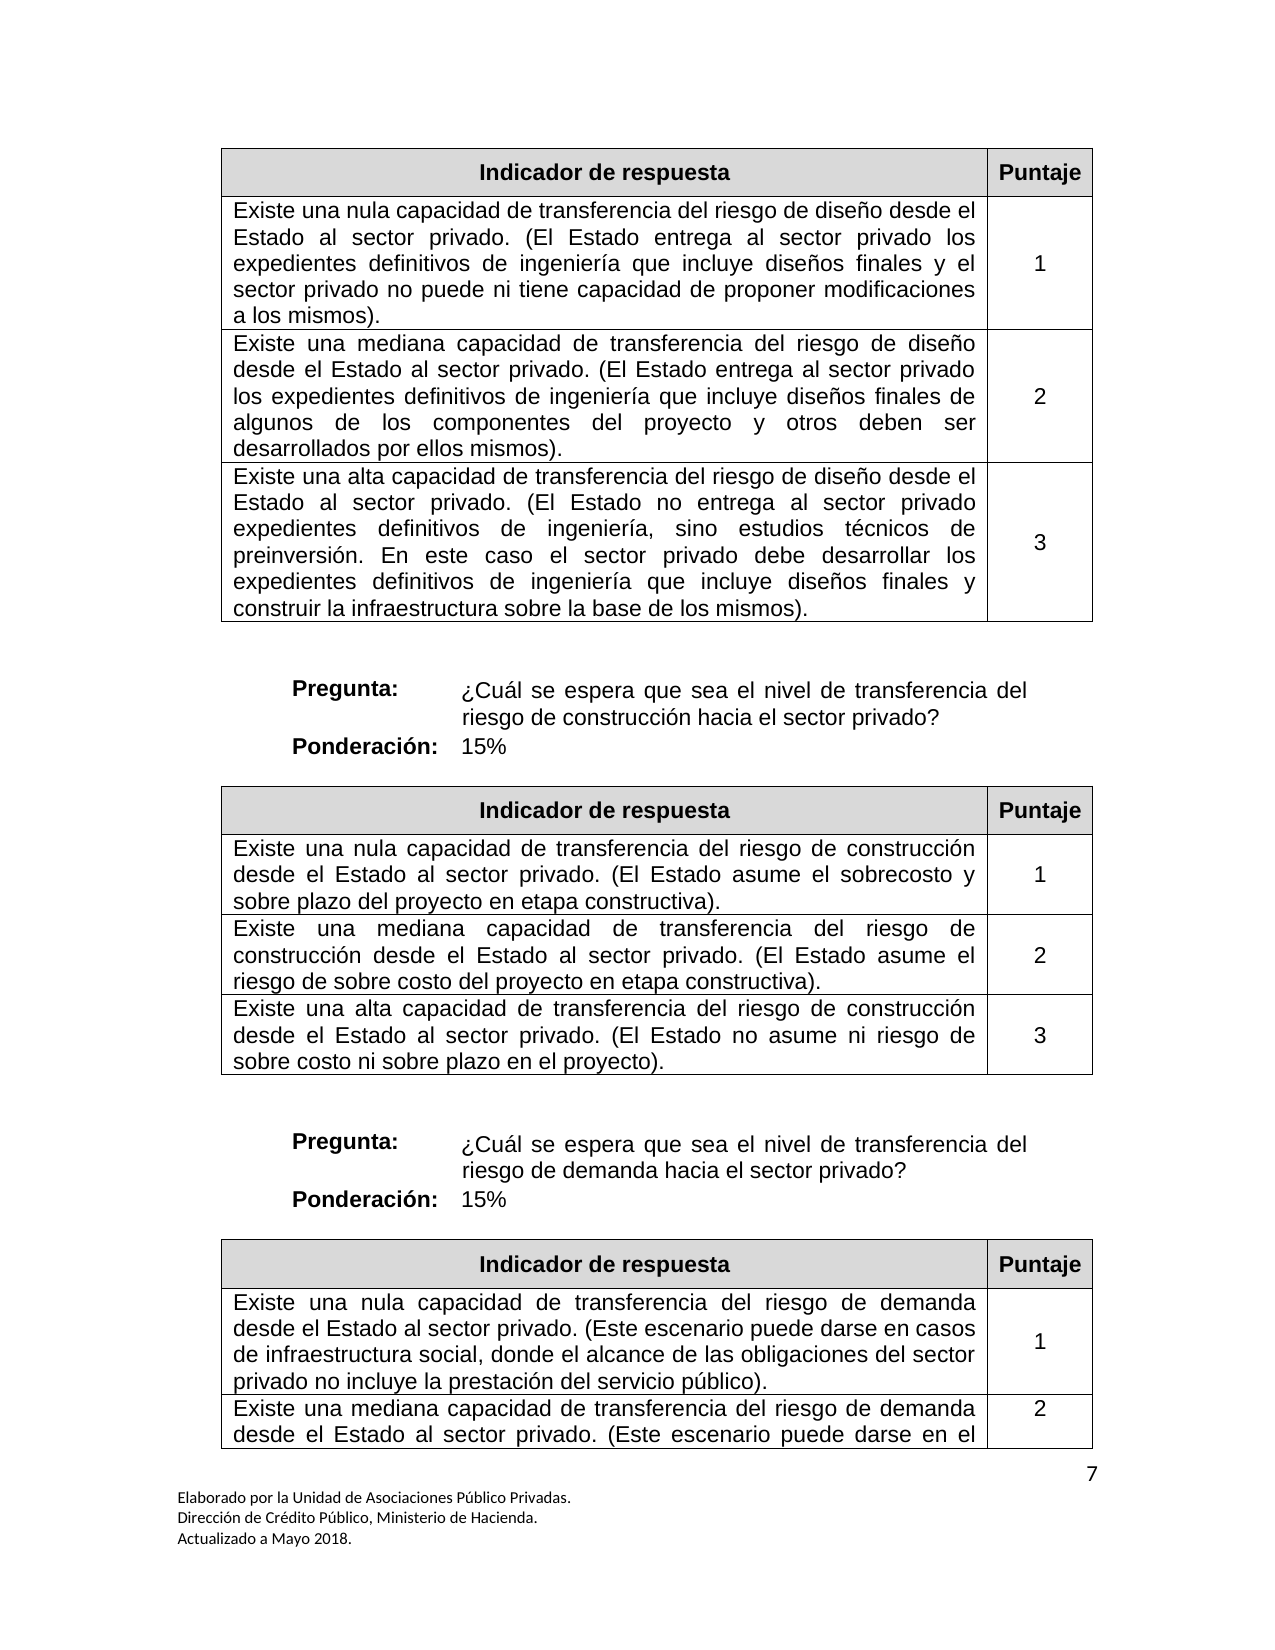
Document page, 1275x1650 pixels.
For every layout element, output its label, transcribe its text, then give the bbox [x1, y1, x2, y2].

table_header Puntaje [988, 1240, 1092, 1288]
table_cell 15% [450, 733, 1039, 759]
table_cell 2 [988, 330, 1092, 462]
table_header Indicador de respuesta [222, 1240, 987, 1288]
table_cell 3 [988, 995, 1092, 1074]
table_header ¿Cuál se espera que sea el nivel de transferencia del riesgo de demanda hacia el sector privado? [450, 1128, 1039, 1186]
table_cell 3 [988, 463, 1092, 621]
table_cell Ponderación: [281, 1186, 449, 1213]
table_cell 2 [988, 915, 1092, 994]
table_cell Existe una mediana capacidad de transferencia del riesgo de construcción desde el Estado al sector privado. (El Estado asume el riesgo de sobre costo del proyecto en etapa constructiva). [222, 915, 987, 994]
table_cell 2 [988, 1395, 1092, 1448]
table_cell Existe una nula capacidad de transferencia del riesgo de demanda desde el Estado al sector privado. (Este escenario puede darse en casos de infraestructura social, donde el alcance de las obligaciones del sector privado no incluye la prestación del servicio público). [222, 1289, 987, 1394]
table_cell 1 [988, 197, 1092, 329]
table_cell 15% [450, 1186, 1039, 1213]
table_header Indicador de respuesta [222, 787, 987, 834]
table_header Puntaje [988, 149, 1092, 196]
table_header Puntaje [988, 787, 1092, 834]
table_cell Existe una nula capacidad de transferencia del riesgo de construcción desde el Estado al sector privado. (El Estado asume el sobrecosto y sobre plazo del proyecto en etapa constructiva). [222, 835, 987, 914]
table_cell Existe una mediana capacidad de transferencia del riesgo de diseño desde el Estado al sector privado. (El Estado entrega al sector privado los expedientes definitivos de ingeniería que incluye diseños finales de algunos de los componentes del proyecto y otros deben ser desarrollados por ellos mismos). [222, 330, 987, 462]
table_header Pregunta: [281, 675, 449, 733]
table_header Indicador de respuesta [222, 149, 987, 196]
table_cell Ponderación: [281, 733, 449, 759]
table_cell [222, 1395, 987, 1448]
table_cell Existe una nula capacidad de transferencia del riesgo de diseño desde el Estado al sector privado. (El Estado entrega al sector privado los expedientes definitivos de ingeniería que incluye diseños finales y el sector privado no puede ni tiene capacidad de proponer modificaciones a los mismos). [222, 197, 987, 329]
table_cell 1 [988, 1289, 1092, 1394]
table_cell 1 [988, 835, 1092, 914]
table_cell Existe una alta capacidad de transferencia del riesgo de diseño desde el Estado al sector privado. (El Estado no entrega al sector privado expedientes definitivos de ingeniería, sino estudios técnicos de preinversión. En este caso el sector privado debe desarrollar los expedientes definitivos de ingeniería que incluye diseños finales y construir la infraestructura sobre la base de los mismos). [222, 463, 987, 621]
table_header Pregunta: [281, 1128, 449, 1186]
table_cell Existe una alta capacidad de transferencia del riesgo de construcción desde el Estado al sector privado. (El Estado no asume ni riesgo de sobre costo ni sobre plazo en el proyecto). [222, 995, 987, 1074]
table_header ¿Cuál se espera que sea el nivel de transferencia del riesgo de construcción hacia el sector privado? [450, 675, 1039, 733]
